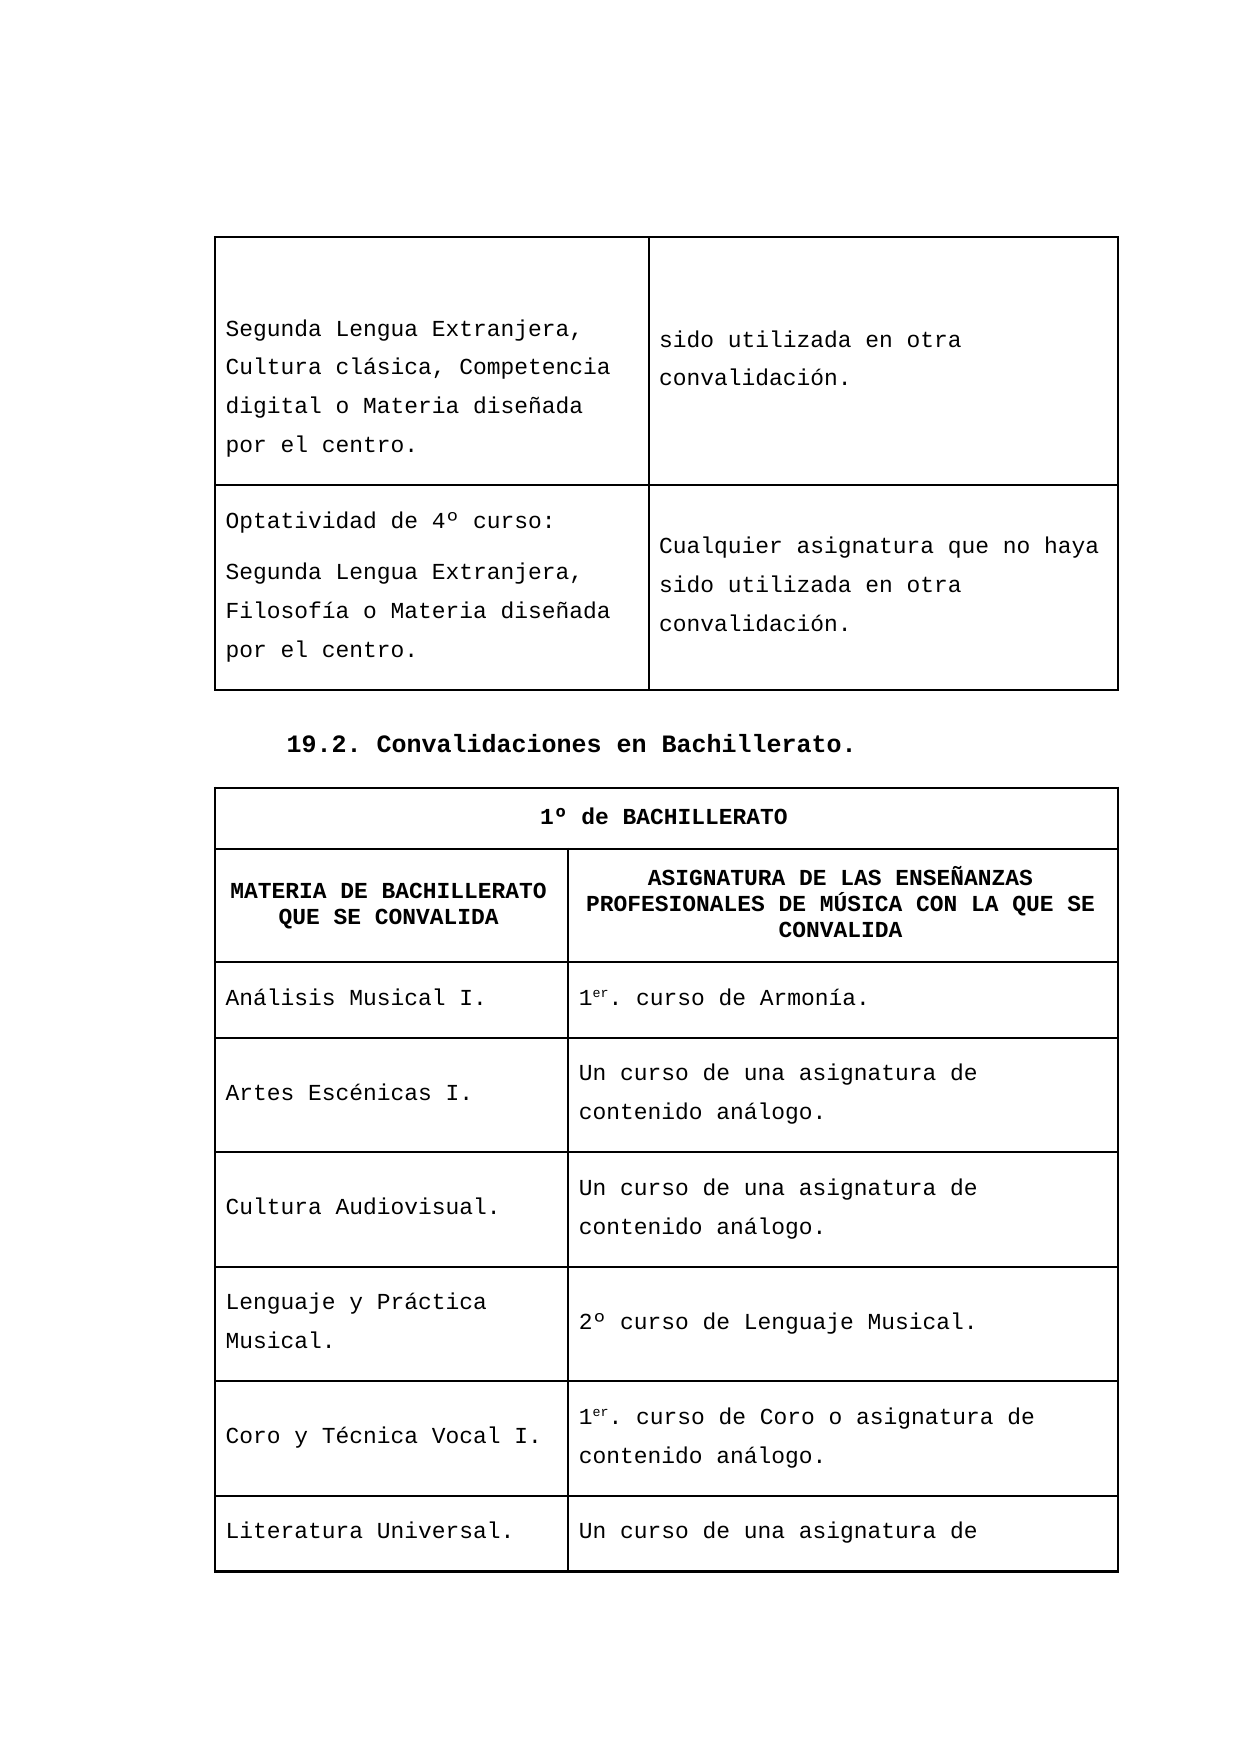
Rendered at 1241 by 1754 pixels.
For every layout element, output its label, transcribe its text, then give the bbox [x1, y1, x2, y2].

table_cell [650, 238, 1117, 484]
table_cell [569, 1497, 1117, 1570]
table_cell 1er. curso de Coro o asignatura de contenido análogo. [569, 1382, 1117, 1495]
table_cell Análisis Musical I. [216, 963, 567, 1037]
table_cell MATERIA DE BACHILLERATO QUE SE CONVALIDA [216, 850, 567, 961]
table_cell Un curso de una asignatura de contenido análogo. [569, 1039, 1117, 1151]
table_cell Un curso de una asignatura de contenido análogo. [569, 1153, 1117, 1266]
text 19.2. Convalidaciones en Bachillerato. [214, 732, 1110, 760]
table_cell ASIGNATURA DE LAS ENSEÑANZAS PROFESIONALES DE MÚSICA CON LA QUE SE CONVALIDA [569, 850, 1117, 961]
table_cell Optatividad de 4º curso: Segunda Lengua Extranjera, Filosofía o Materia diseñada por el centro. [216, 486, 648, 689]
table_cell 2º curso de Lenguaje Musical. [569, 1268, 1117, 1380]
table_header 1º de BACHILLERATO [216, 789, 1117, 848]
table_cell Artes Escénicas I. [216, 1039, 567, 1151]
table_cell Cualquier asignatura que no haya sido utilizada en otra convalidación. [650, 486, 1117, 689]
table_cell Coro y Técnica Vocal I. [216, 1382, 567, 1495]
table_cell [216, 1497, 567, 1570]
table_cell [216, 238, 648, 484]
table_cell 1er. curso de Armonía. [569, 963, 1117, 1037]
table_cell Cultura Audiovisual. [216, 1153, 567, 1266]
table_cell Lenguaje y Práctica Musical. [216, 1268, 567, 1380]
